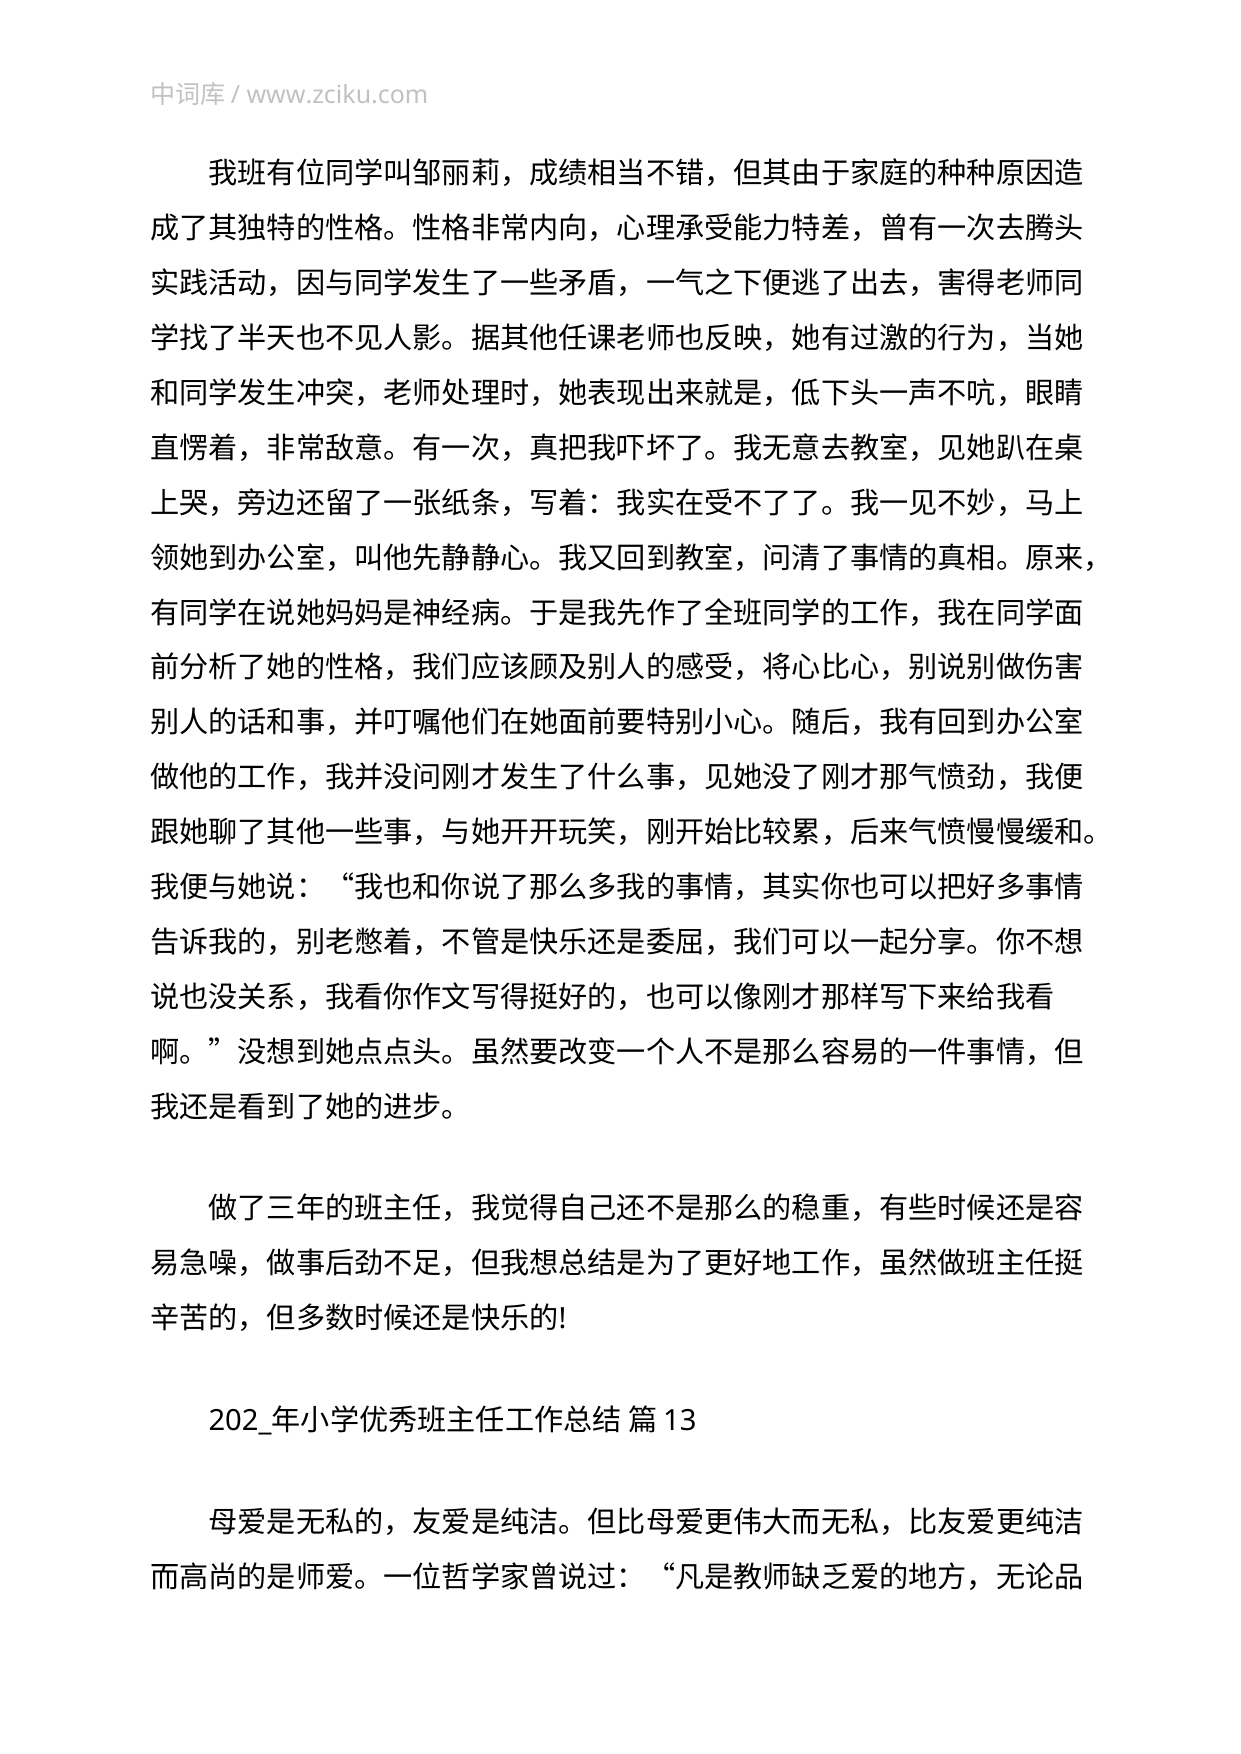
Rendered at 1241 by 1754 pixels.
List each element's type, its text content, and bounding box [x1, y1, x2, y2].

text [150, 1499, 1090, 1596]
text 我班有位同学叫邹丽莉，成绩相当不错，但其由于家庭的种种原因造成了其独特的性格。性格非常内向，心理承受能力特差，曾有一次去腾头实践活动，因与同学发生了一些矛盾，一气之下便逃了出去，害得老师同学找了半天也不见人影。据其他任课老师也反映，她有过激的行为，当她和同学发生冲突，老师处理时，她表现出来就是，低下头一声不吭，眼睛直愣着，非常敌意。有一次，真把我吓坏了。我无意去教室，见她趴在桌上哭，旁边还留了一张纸条，写着：我实在受不了了。我一见不妙，马上领她到办公室，叫他先静静心。我又回到教室，问清了事情的真相。原来，有同学在说她妈妈是神经病。于是我先作了全班同学的工作，我在同学面前分析了她的性格，我们应该顾及别人的感受，将心比心，别说别做伤害别人的话和事，并叮嘱他们在她面前要特别小心。随后，我有回到办公室做他的工作，我并没问刚才发生了什么事，见她没了刚才那气愤劲，我便跟她聊了其他一些事，与她开开玩笑，刚开始比较累，后来气愤慢慢缓和。我便与她说：“我也和你说了那么多我的事情，其实你也可以把好多事情告诉我的，别老憋着，不管是快乐还是委屈，我们可以一起分享。你不想说也没关系，我看你作文写得挺好的，也可以像刚才那样写下来给我看啊。”没想到她点点头。虽然要改变一个人不是那么容易的一件事情，但我还是看到了她的进步。 [150, 150, 1090, 1126]
text 做了三年的班主任，我觉得自己还不是那么的稳重，有些时候还是容易急噪，做事后劲不足，但我想总结是为了更好地工作，虽然做班主任挺辛苦的，但多数时候还是快乐的! [150, 1185, 1090, 1337]
text 202_年小学优秀班主任工作总结 篇13 [150, 1397, 1090, 1439]
